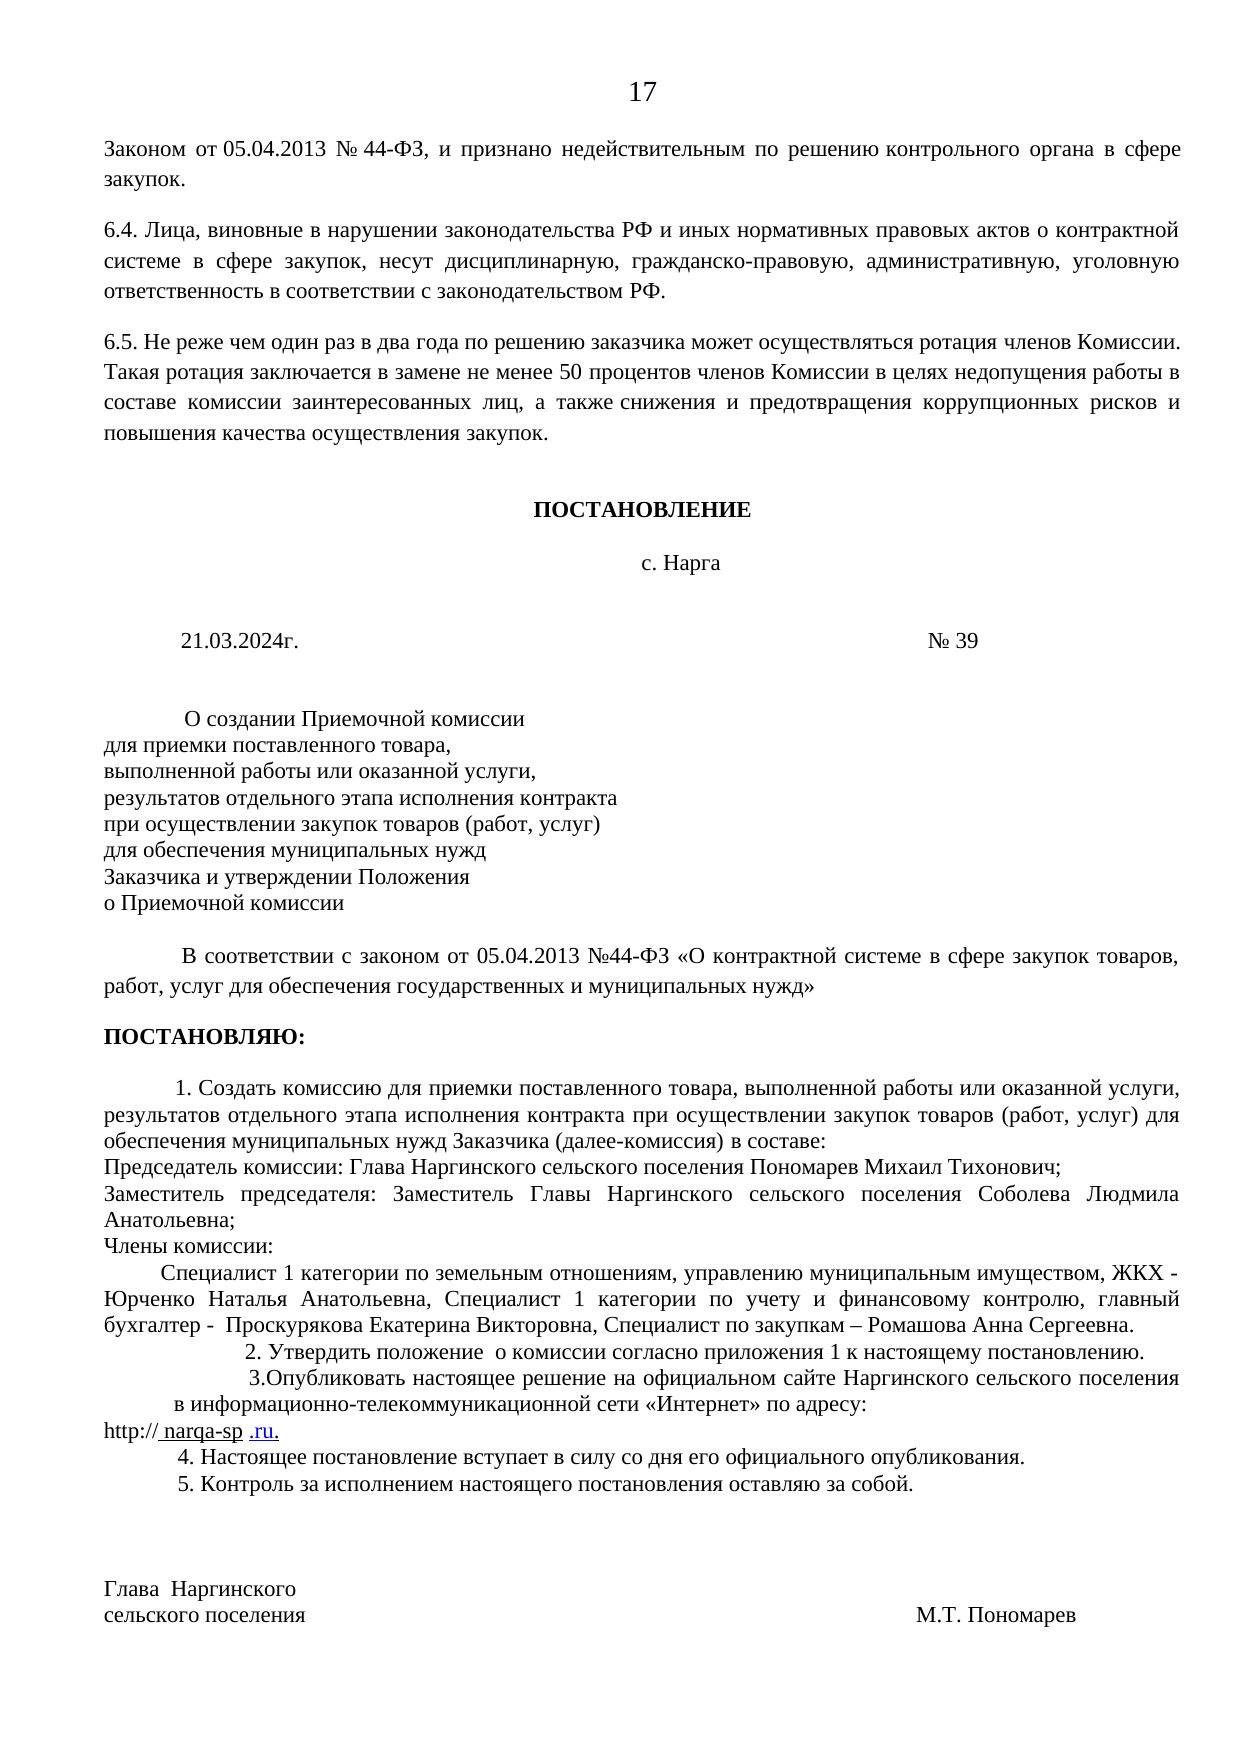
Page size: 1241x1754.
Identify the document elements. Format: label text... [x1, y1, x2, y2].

text О создании Приемочной комиссии для приемки поставленного товара, выполненной работы или оказанной услуги, результатов отдельного этапа исполнения контракта при осуществлении закупок товаров (работ, услуг) для обеспечения муниципальных нужд Заказчика и утверждении Положения о Приемочной комиссии [103, 705, 768, 916]
text Специалист 1 категории по земельным отношениям, управлению муниципальным имуществом, ЖКХ - Юрченко Наталья Анатольевна, Специалист 1 категории по учету и финансовому контролю, главный бухгалтер - Проскурякова Екатерина Викторовна, Специалист по закупкам – Ромашова Анна Сергеевна. [103, 1259, 1181, 1338]
text сельского поселения М.Т. Пономарев [103, 1601, 1181, 1628]
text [103, 135, 1181, 192]
text с. Нарга [106, 549, 1181, 576]
text Заместитель председателя: Заместитель Главы Наргинского сельского поселения Соболева Людмила Анатольевна; [103, 1180, 1181, 1232]
text http:// narqa-sp .ru. [103, 1417, 1181, 1443]
text 6.5. Не реже чем один раз в два года по решению заказчика может осуществляться ротация членов Комиссии. Такая ротация заключается в замене не менее 50 процентов членов Комиссии в целях недопущения работы в составе комиссии заинтересованных лиц, а также снижения и предотвращения коррупционных рисков и повышения качества осуществления закупок. [103, 328, 1181, 445]
text Председатель комиссии: Глава Наргинского сельского поселения Пономарев Михаил Тихонович; [103, 1153, 1181, 1180]
text 2. Утвердить положение о комиссии согласно приложения 1 к настоящему постановлению. [118, 1338, 1181, 1364]
text В соответствии с законом от 05.04.2013 №44-ФЗ «О контрактной системе в сфере закупок товаров, работ, услуг для обеспечения государственных и муниципальных нужд» [103, 942, 1181, 998]
text 4. Настоящее постановление вступает в силу со дня его официального опубликования. [103, 1443, 1181, 1469]
text ПОСТАНОВЛЯЮ: [103, 1023, 1181, 1049]
text Глава Наргинского [103, 1575, 1181, 1601]
text 21.03.2024г. № 39 [106, 627, 1181, 654]
text 5. Контроль за исполнением настоящего постановления оставляю за собой. [103, 1469, 1181, 1496]
text 1. Создать комиссию для приемки поставленного товара, выполненной работы или оказанной услуги, результатов отдельного этапа исполнения контракта при осуществлении закупок товаров (работ, услуг) для обеспечения муниципальных нужд Заказчика (далее-комиссия) в составе: [103, 1074, 1181, 1153]
text 3.Опубликовать настоящее решение на официальном сайте Наргинского сельского поселения в информационно-телекоммуникационной сети «Интернет» по адресу: [174, 1364, 1181, 1417]
text Члены комиссии: [103, 1232, 1181, 1259]
text 6.4. Лица, виновные в нарушении законодательства РФ и иных нормативных правовых актов о контрактной системе в сфере закупок, несут дисциплинарную, гражданско-правовую, административную, уголовную ответственность в соответствии с законодательством РФ. [103, 217, 1181, 303]
text ПОСТАНОВЛЕНИЕ [103, 496, 1181, 522]
